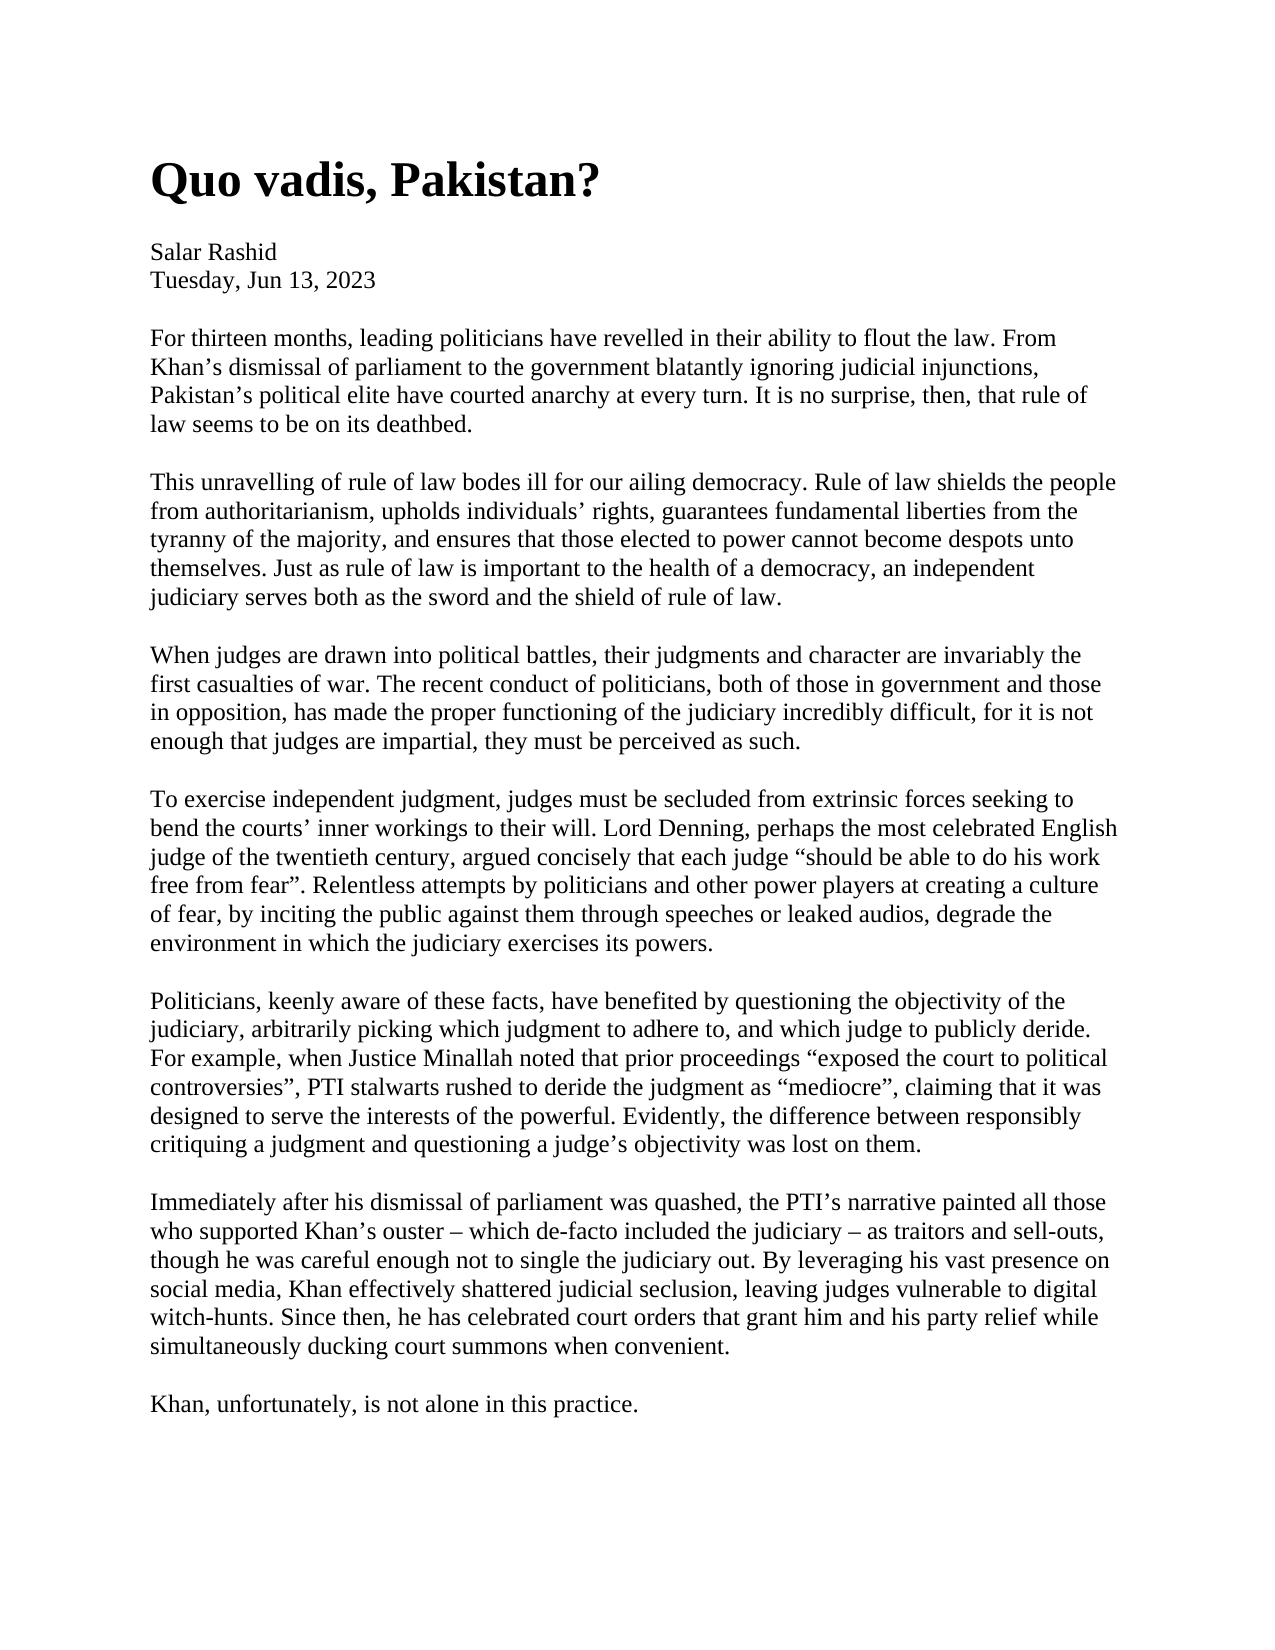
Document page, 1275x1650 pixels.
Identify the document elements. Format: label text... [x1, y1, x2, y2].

text Quo vadis, Pakistan? [150, 150, 1125, 207]
text To exercise independent judgment, judges must be secluded from extrinsic forces seeking to bend the courts’ inner workings to their will. Lord Denning, perhaps the most celebrated English judge of the twentieth century, argued concisely that each judge “should be able to do his work free from fear”. Relentless attempts by politicians and other power players at creating a culture of fear, by inciting the public against them through speeches or leaked audios, degrade the environment in which the judiciary exercises its powers. [150, 784, 1125, 957]
text Politicians, keenly aware of these facts, have benefited by questioning the objectivity of the judiciary, arbitrarily picking which judgment to adhere to, and which judge to publicly deride. For example, when Justice Minallah noted that prior proceedings “exposed the court to political controversies”, PTI stalwarts rushed to deride the judgment as “mediocre”, claiming that it was designed to serve the interests of the powerful. Evidently, the difference between responsibly critiquing a judgment and questioning a judge’s objectivity was lost on them. [150, 986, 1125, 1158]
text Khan, unfortunately, is not alone in this practice. [150, 1389, 1125, 1418]
text For thirteen months, leading politicians have revelled in their ability to flout the law. From Khan’s dismissal of parliament to the government blatantly ignoring judicial injunctions, Pakistan’s political elite have courted anarchy at every turn. It is no surprise, then, that rule of law seems to be on its deathbed. [150, 323, 1125, 438]
text When judges are drawn into political battles, their judgments and character are invariably the first casualties of war. The recent conduct of politicians, both of those in government and those in opposition, has made the proper functioning of the judiciary incredibly difficult, for it is not enough that judges are impartial, they must be perceived as such. [150, 640, 1125, 755]
text Tuesday, Jun 13, 2023 [150, 265, 1125, 294]
text Immediately after his dismissal of parliament was quashed, the PTI’s narrative painted all those who supported Khan’s ouster – which de-facto included the judiciary – as traitors and sell-outs, though he was careful enough not to single the judiciary out. By leveraging his vast presence on social media, Khan effectively shattered judicial seclusion, leaving judges vulnerable to digital witch-hunts. Since then, he has celebrated court orders that grant him and his party relief while simultaneously ducking court summons when convenient. [150, 1187, 1125, 1360]
text Salar Rashid [150, 237, 1125, 265]
text This unravelling of rule of law bodes ill for our ailing democracy. Rule of law shields the people from authoritarianism, upholds individuals’ rights, guarantees fundamental liberties from the tyranny of the majority, and ensures that those elected to power cannot become despots unto themselves. Just as rule of law is important to the health of a democracy, an independent judiciary serves both as the sword and the shield of rule of law. [150, 467, 1125, 611]
